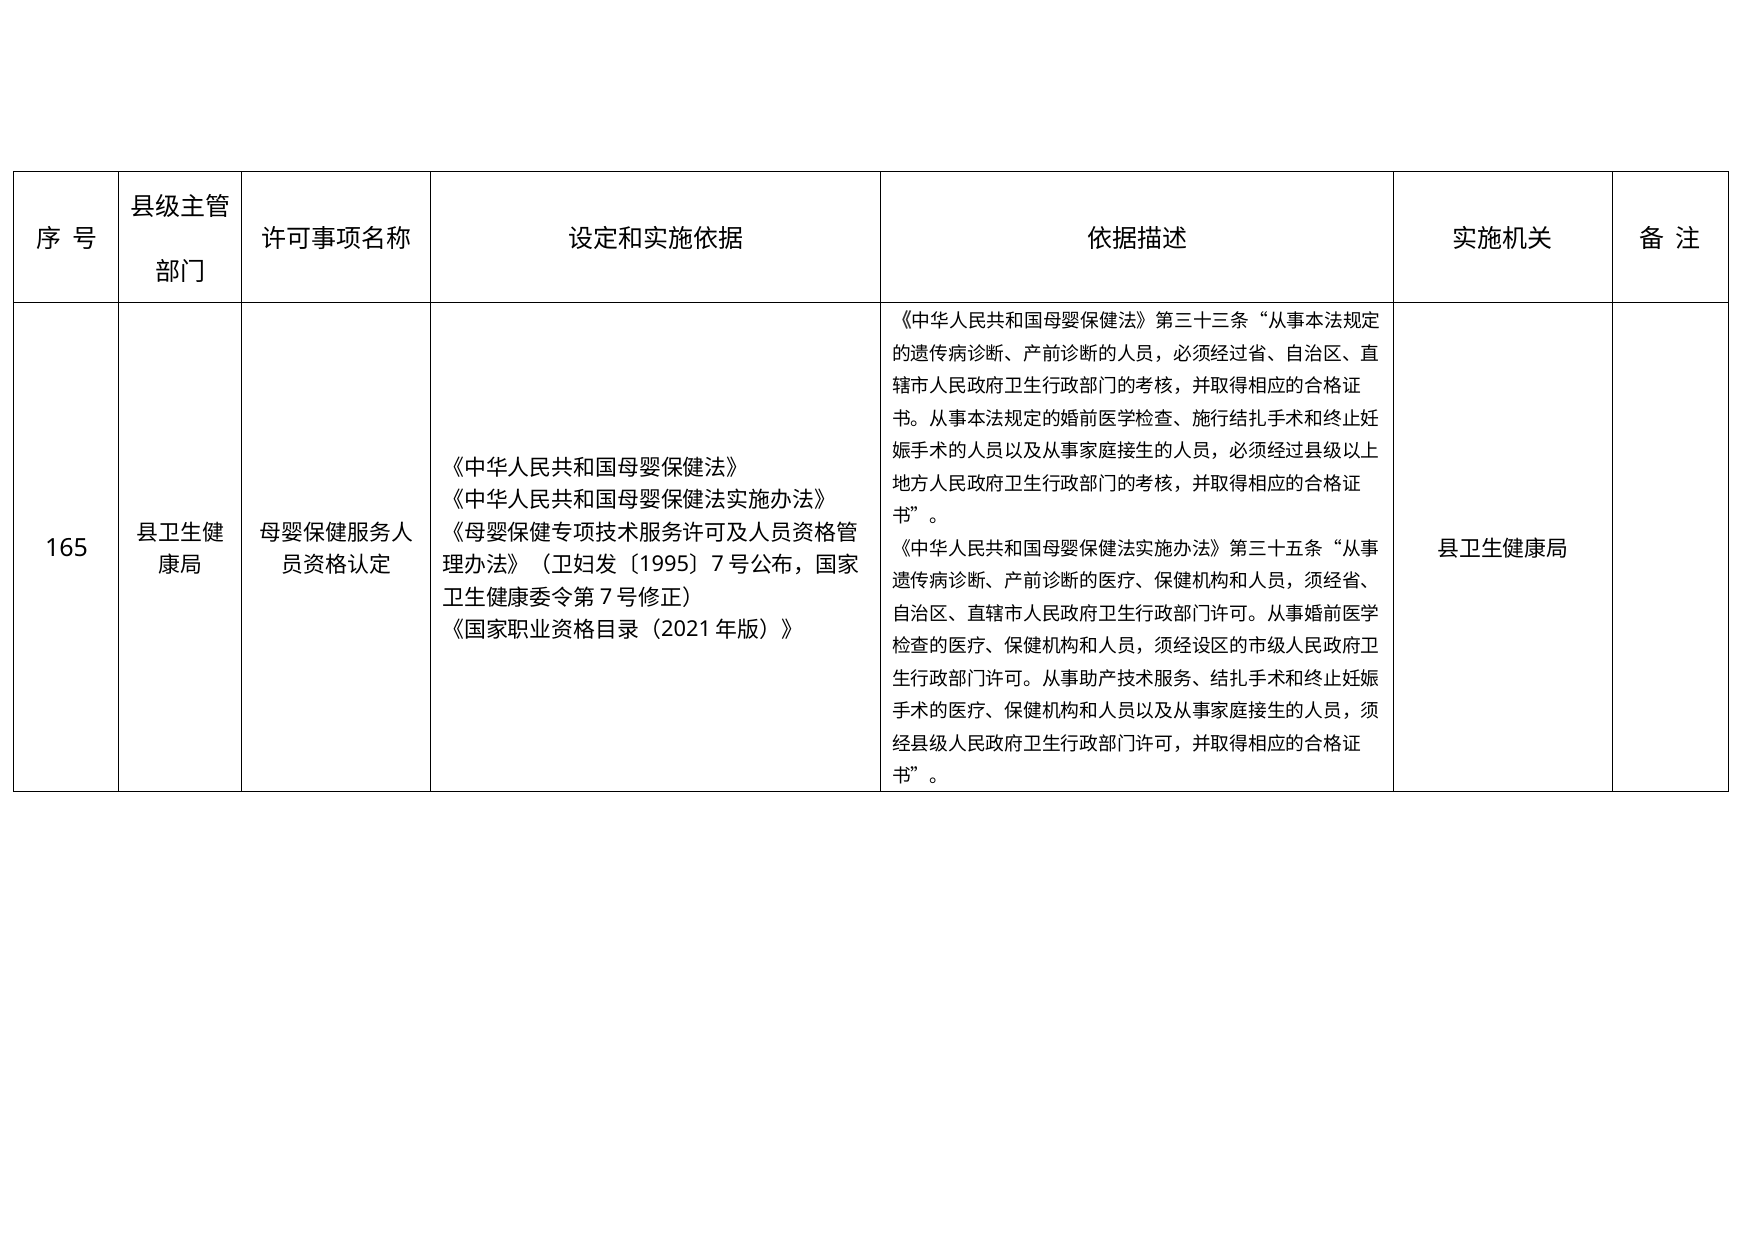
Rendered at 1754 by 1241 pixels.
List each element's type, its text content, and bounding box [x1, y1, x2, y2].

table_cell 县卫生健康局 [1394, 303, 1612, 791]
table_cell 《中华人民共和国母婴保健法》第三十三条“从事本法规定的遗传病诊断、产前诊断的人员，必须经过省、自治区、直辖市人民政府卫生行政部门的考核，并取得相应的合格证书。从事本法规定的婚前医学检查、施行结扎手术和终止妊娠手术的人员以及从事家庭接生的人员，必须经过县级以上地方人民政府卫生行政部门的考核，并取得相应的合格证书”。 《中华人民共和国母婴保健法实施办法》第三十五条“从事遗传病诊断、产前诊断的医疗、保健机构和人员，须经省、自治区、直辖市人民政府卫生行政部门许可。从事婚前医学检查的医疗、保健机构和人员，须经设区的市级人民政府卫生行政部门许可。从事助产技术服务、结扎手术和终止妊娠手术的医疗、保健机构和人员以及从事家庭接生的人员，须经县级人民政府卫生行政部门许可，并取得相应的合格证书”。 [881, 303, 1393, 791]
table_header 备 注 [1613, 172, 1728, 302]
table_cell 县卫生健康局 [119, 303, 241, 791]
table_header 许可事项名称 [242, 172, 430, 302]
table_header 县级主管部门 [119, 172, 241, 302]
table_cell 母婴保健服务人员资格认定 [242, 303, 430, 791]
table_header 设定和实施依据 [431, 172, 880, 302]
table_header 依据描述 [881, 172, 1393, 302]
table_cell [1613, 303, 1728, 791]
table_cell 《中华人民共和国母婴保健法》 《中华人民共和国母婴保健法实施办法》 《母婴保健专项技术服务许可及人员资格管理办法》（卫妇发〔1995〕7号公布，国家卫生健康委令第7号修正） 《国家职业资格目录（2021年版）》 [431, 303, 880, 791]
table_header 序 号 [14, 172, 118, 302]
table_cell 165 [14, 303, 118, 791]
table_header 实施机关 [1394, 172, 1612, 302]
